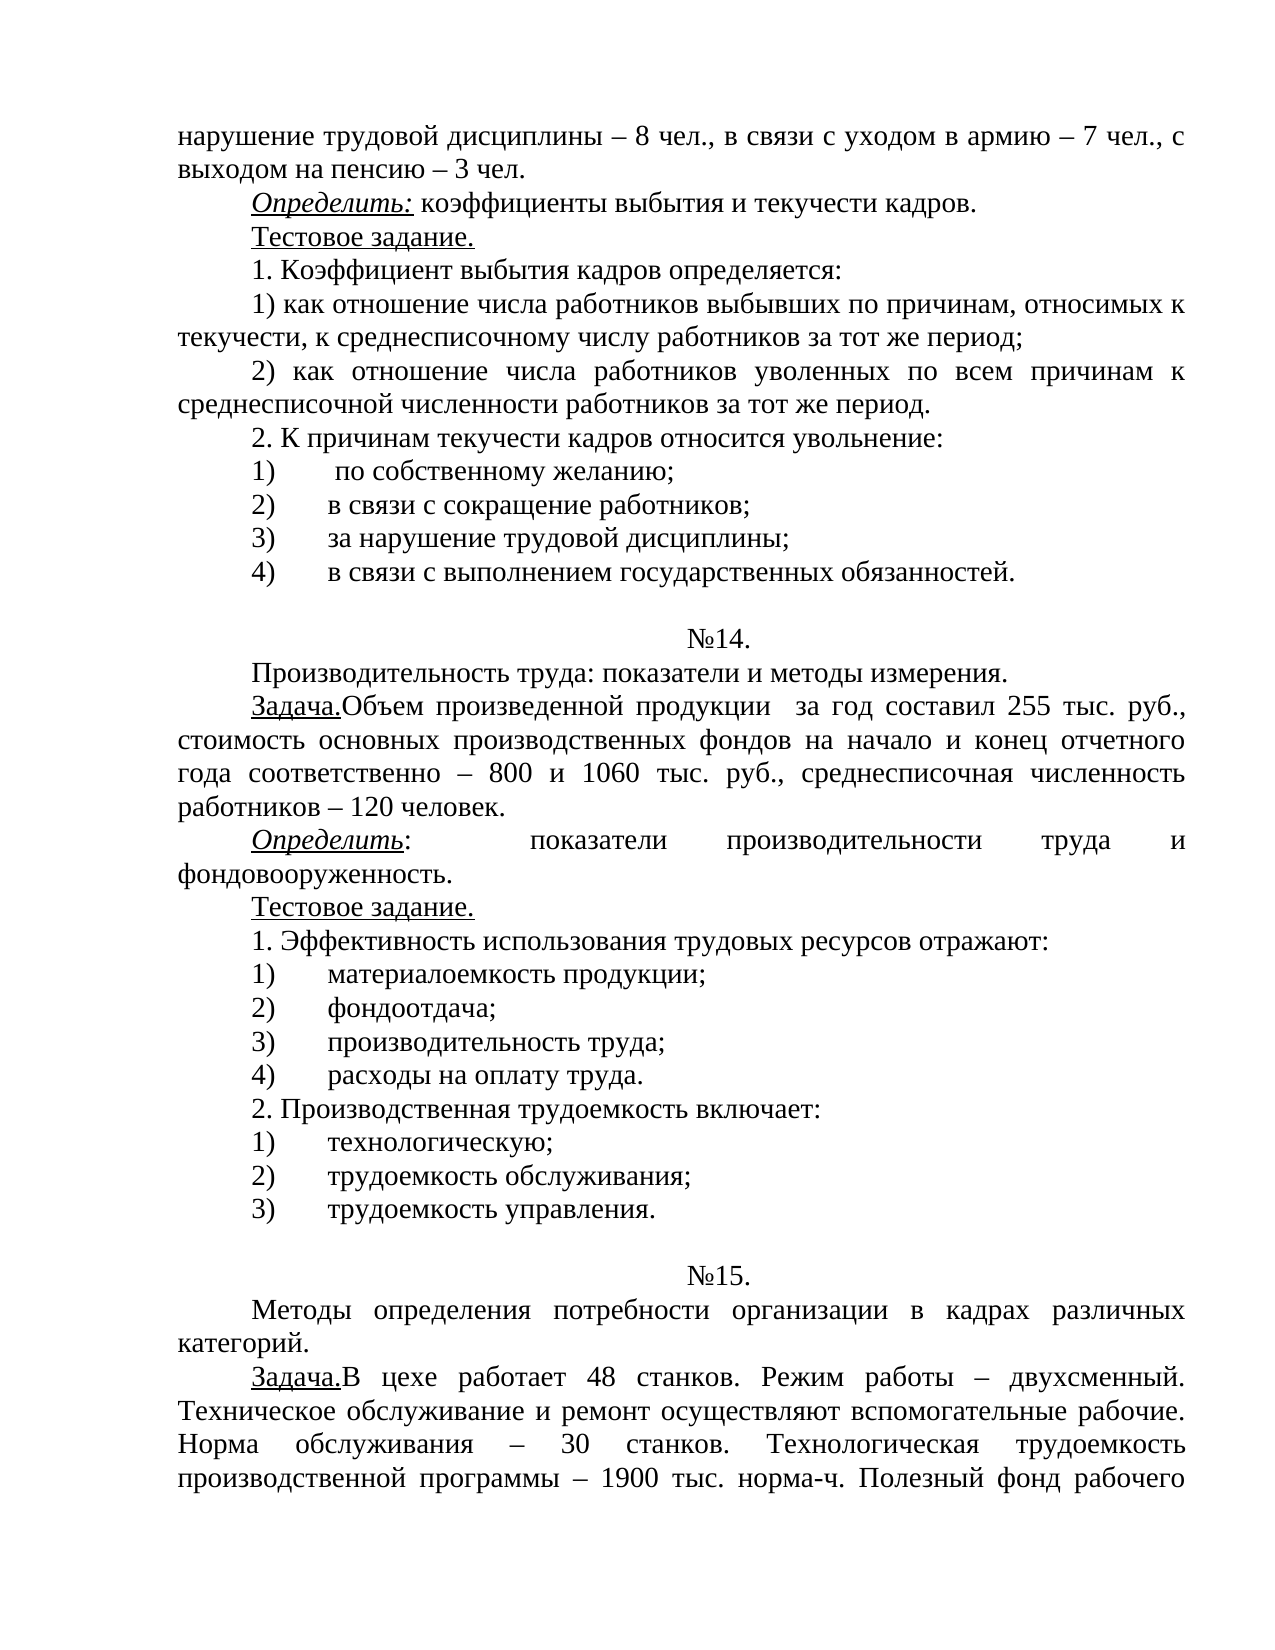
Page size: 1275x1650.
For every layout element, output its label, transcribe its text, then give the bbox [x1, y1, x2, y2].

text Задача.Объем произведенной продукции за год составил 255 тыс. руб., стоимость основных производственных фондов на начало и конец отчетного года соответственно – 800 и 1060 тыс. руб., среднесписочная численность работников – 120 человек. [177, 688, 1186, 822]
text Тестовое задание. [177, 889, 1186, 923]
text 2. Производственная трудоемкость включает: [177, 1091, 1186, 1124]
text Производительность труда: показатели и методы измерения. [177, 655, 1186, 688]
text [177, 1359, 1186, 1493]
list за нарушение трудовой дисциплины; [177, 521, 1186, 554]
text Определить: показатели производительности труда и фондовооруженность. [177, 822, 1186, 889]
list производительность труда; [177, 1024, 1186, 1057]
list по собственному желанию; [177, 453, 1186, 487]
list в связи с сокращение работников; [177, 487, 1186, 521]
text 1) как отношение числа работников выбывших по причинам, относимых к текучести, к среднесписочному числу работников за тот же период; [177, 286, 1186, 353]
text №15. [177, 1258, 1186, 1292]
text №14. [177, 621, 1186, 655]
list трудоемкость обслуживания; [177, 1158, 1186, 1191]
text 1. Коэффициент выбытия кадров определяется: [177, 252, 1186, 286]
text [177, 118, 1186, 185]
text 1. Эффективность использования трудовых ресурсов отражают: [177, 923, 1186, 957]
text 2. К причинам текучести кадров относится увольнение: [177, 420, 1186, 453]
list технологическую; [177, 1124, 1186, 1158]
text Методы определения потребности организации в кадрах различных категорий. [177, 1292, 1186, 1359]
list расходы на оплату труда. [177, 1057, 1186, 1091]
list трудоемкость управления. [177, 1191, 1186, 1225]
list в связи с выполнением государственных обязанностей. [177, 554, 1186, 588]
list материалоемкость продукции; [177, 957, 1186, 990]
text Определить: коэффициенты выбытия и текучести кадров. [177, 185, 1186, 219]
text 2) как отношение числа работников уволенных по всем причинам к среднесписочной численности работников за тот же период. [177, 353, 1186, 420]
text Тестовое задание. [177, 219, 1186, 252]
list фондоотдача; [177, 990, 1186, 1024]
